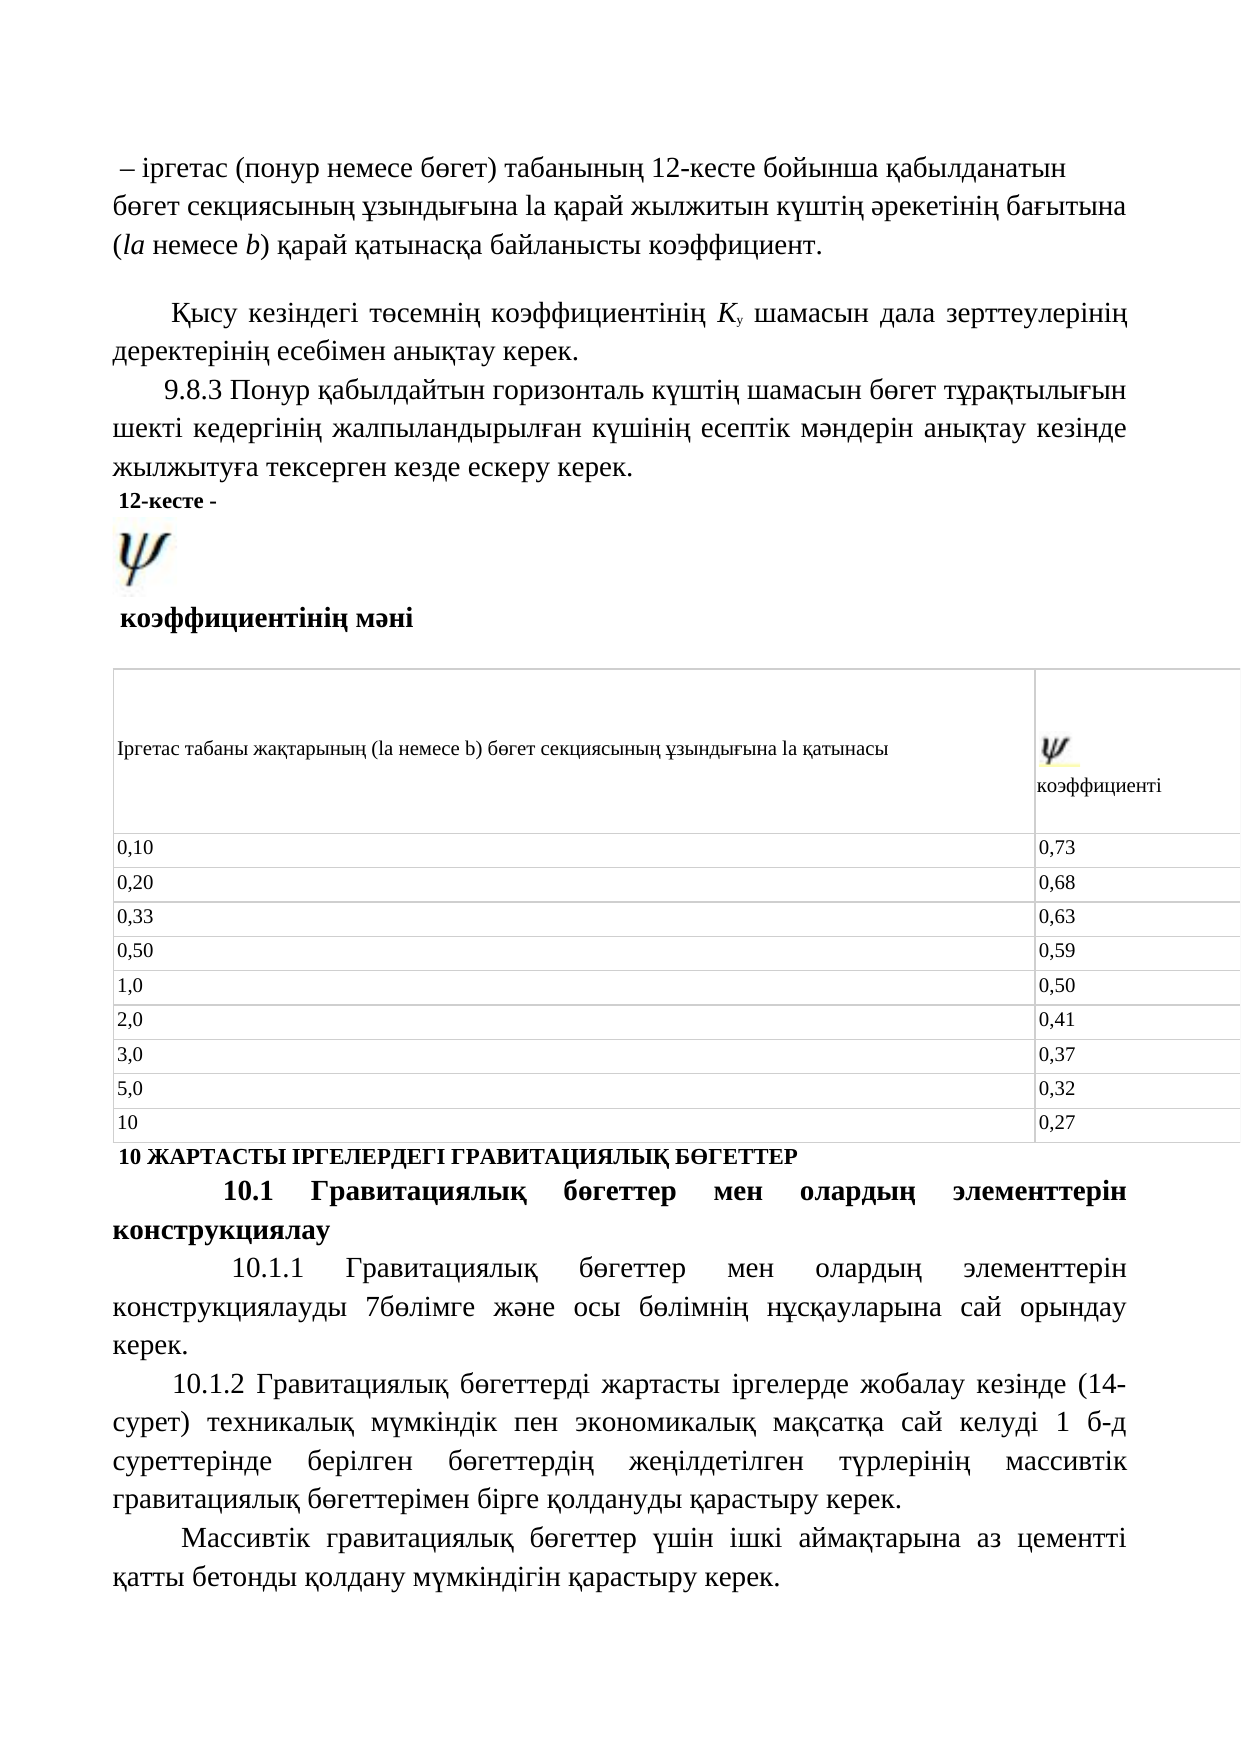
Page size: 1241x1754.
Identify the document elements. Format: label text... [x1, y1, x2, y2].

table_header Іргетас табаны жақтарының (la немесе b) бөгет секциясының ұзындығына la қатынасы [114, 670, 1034, 832]
text 10.1.1 Гравитациялық бөгеттер мен олардың элементтерін конструкциялауды 7бөлімге және осы бөлімнің нұсқауларына сай орындау керек. [112, 1250, 1128, 1361]
table_cell 10 [114, 1109, 1034, 1142]
text 10 ЖАРТАСТЫ ІРГЕЛЕРДЕГІ ГРАВИТАЦИЯЛЫҚ БӨГЕТТЕР [112, 1143, 1128, 1169]
table_cell 2,0 [114, 1006, 1034, 1039]
text 12-кесте - [112, 487, 1128, 514]
text – іргетас (понур немесе бөгет) табанының 12-кесте бойынша қабылданатын бөгет секциясының ұзындығына la қарай жылжитын күштің әрекетінің бағытына (la немесе b) қарай қатынасқа байланысты коэффициент. [112, 150, 1128, 291]
table_cell 1,0 [114, 971, 1034, 1004]
table_cell 0,20 [114, 868, 1034, 901]
table_cell 0,37 [1036, 1040, 1240, 1073]
table_cell 0,41 [1036, 1006, 1240, 1039]
text Қысу кезіндегі төсемнің коэффициентінің Ку шамасын дала зерттеулерінің деректерінің есебімен анықтау керек. [112, 295, 1128, 367]
text 10.1 Гравитациялық бөгеттер мен олардың элементтерін конструкциялау [112, 1173, 1128, 1245]
text коэффициентінің мәні [112, 601, 1128, 664]
table_cell 0,10 [114, 834, 1034, 867]
table_cell 0,50 [114, 937, 1034, 970]
table_cell 5,0 [114, 1074, 1034, 1107]
text 9.8.3 Понур қабылдайтын горизонталь күштің шамасын бөгет тұрақтылығын шекті кедергінің жалпыландырылған күшінің есептік мәндерін анықтау кезінде жылжытуға тексерген кезде ескеру керек. [112, 372, 1128, 482]
table_cell 0,33 [114, 903, 1034, 936]
picture [1038, 731, 1081, 767]
text Массивтік гравитациялық бөгеттер үшін ішкі аймақтарына аз цементті қатты бетонды қолдану мүмкіндігін қарастыру керек. [112, 1520, 1128, 1592]
table_header коэффициенті [1036, 670, 1240, 832]
table_cell 0,27 [1036, 1109, 1240, 1142]
table_cell 0,73 [1036, 834, 1240, 867]
table_cell 3,0 [114, 1040, 1034, 1073]
table_cell 0,68 [1036, 868, 1240, 901]
picture [112, 517, 178, 597]
table_cell 0,32 [1036, 1074, 1240, 1107]
table_cell 0,59 [1036, 937, 1240, 970]
table_cell 0,63 [1036, 903, 1240, 936]
table_cell 0,50 [1036, 971, 1240, 1004]
text 10.1.2 Гравитациялық бөгеттерді жартасты іргелерде жобалау кезінде (14-сурет) техникалық мүмкіндік пен экономикалық мақсатқа сай келуді 1 б-д суреттерінде берілген бөгеттердің жеңілдетілген түрлерінің массивтік гравитациялық бөгеттерімен бірге қолдануды қарастыру керек. [112, 1366, 1128, 1515]
